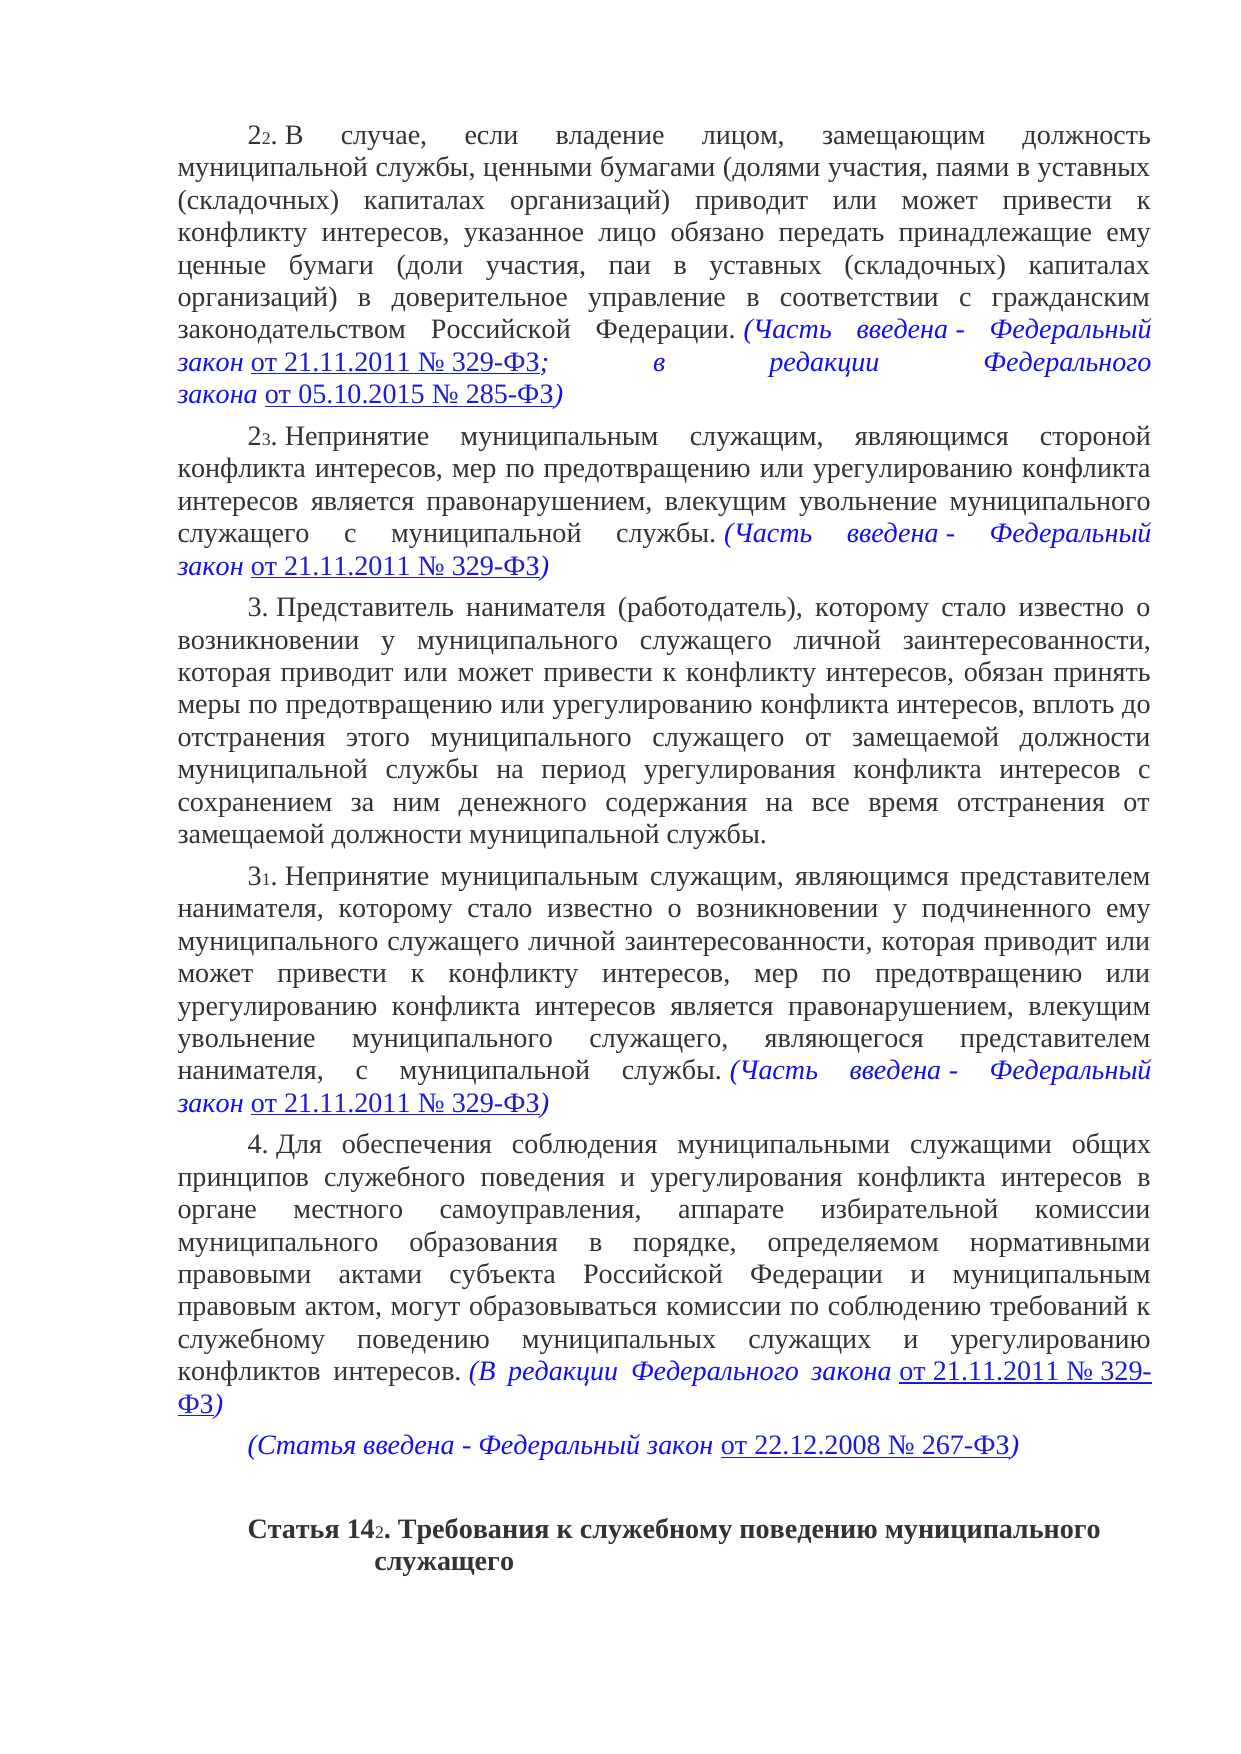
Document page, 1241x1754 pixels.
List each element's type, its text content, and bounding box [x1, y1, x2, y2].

text Статья 142. Требования к служебному поведению муниципального служащего [247, 1512, 1152, 1577]
text 31. Непринятие муниципальным служащим, являющимся представителем нанимателя, которому стало известно о возникновении у подчиненного ему муниципального служащего личной заинтересованности, которая приводит или может привести к конфликту интересов, мер по предотвращению или урегулированию конфликта интересов является правонарушением, влекущим увольнение муниципального служащего, являющегося представителем нанимателя, с муниципальной службы. (Часть введена - Федеральный закон от 21.11.2011 № 329-ФЗ) [177, 859, 1152, 1118]
text 22. В случае, если владение лицом, замещающим должность муниципальной службы, ценными бумагами (долями участия, паями в уставных (складочных) капиталах организаций) приводит или может привести к конфликту интересов, указанное лицо обязано передать принадлежащие ему ценные бумаги (доли участия, паи в уставных (складочных) капиталах организаций) в доверительное управление в соответствии с гражданским законодательством Российской Федерации. (Часть введена - Федеральный закон от 21.11.2011 № 329-ФЗ; в редакции Федерального закона от 05.10.2015 № 285-ФЗ) [177, 118, 1152, 410]
text 4. Для обеспечения соблюдения муниципальными служащими общих принципов служебного поведения и урегулирования конфликта интересов в органе местного самоуправления, аппарате избирательной комиссии муниципального образования в порядке, определяемом нормативными правовыми актами субъекта Российской Федерации и муниципальным правовым актом, могут образовываться комиссии по соблюдению требований к служебному поведению муниципальных служащих и урегулированию конфликтов интересов. (В редакции Федерального закона от 21.11.2011 № 329-ФЗ) [177, 1127, 1152, 1419]
text (Статья введена - Федеральный закон от 22.12.2008 № 267-ФЗ) [177, 1428, 1152, 1461]
text 3. Представитель нанимателя (работодатель), которому стало известно о возникновении у муниципального служащего личной заинтересованности, которая приводит или может привести к конфликту интересов, обязан принять меры по предотвращению или урегулированию конфликта интересов, вплоть до отстранения этого муниципального служащего от замещаемой должности муниципальной службы на период урегулирования конфликта интересов с сохранением за ним денежного содержания на все время отстранения от замещаемой должности муниципальной службы. [177, 590, 1152, 849]
text 23. Непринятие муниципальным служащим, являющимся стороной конфликта интересов, мер по предотвращению или урегулированию конфликта интересов является правонарушением, влекущим увольнение муниципального служащего с муниципальной службы. (Часть введена - Федеральный закон от 21.11.2011 № 329-ФЗ) [177, 419, 1152, 581]
